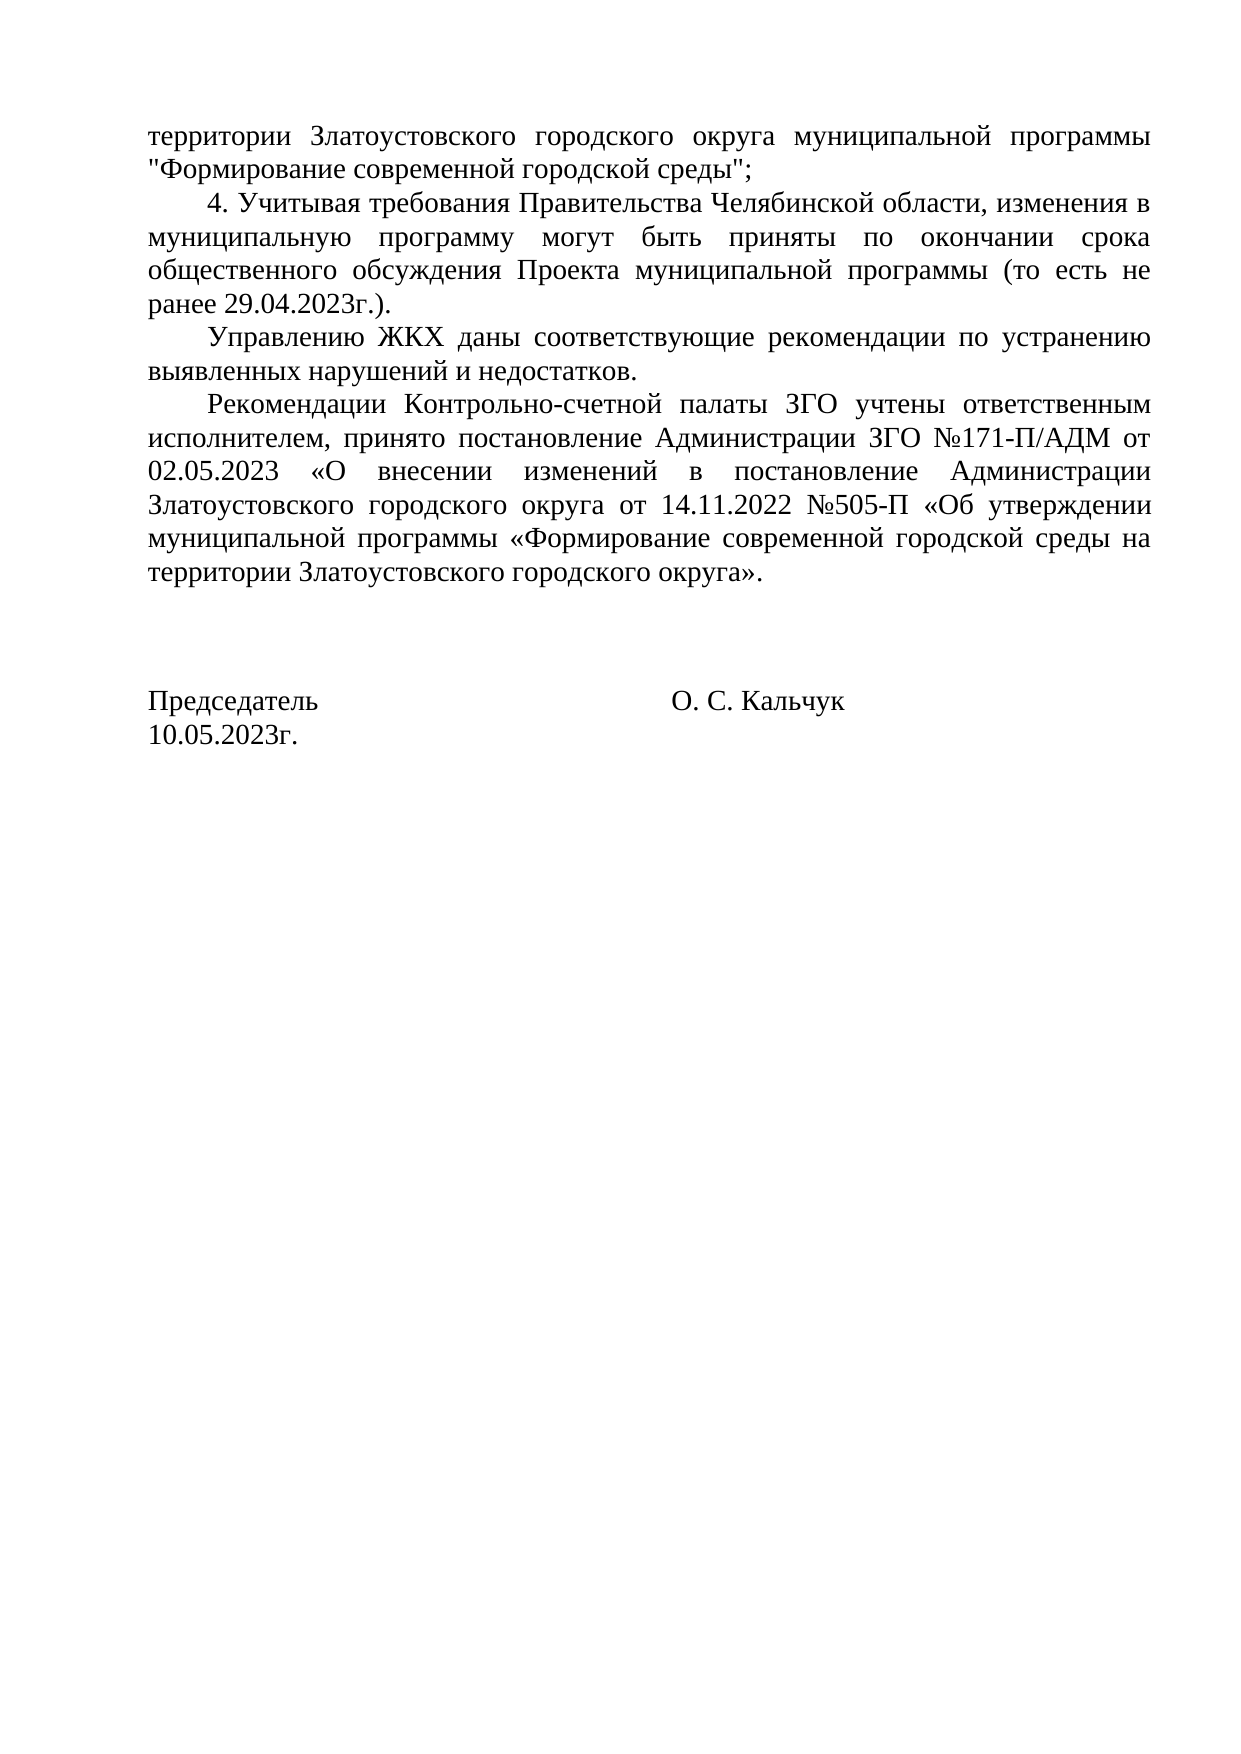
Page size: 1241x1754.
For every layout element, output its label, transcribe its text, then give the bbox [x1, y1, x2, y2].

text 4. Учитывая требования Правительства Челябинской области, изменения в муниципальную программу могут быть приняты по окончании срока общественного обсуждения Проекта муниципальной программы (то есть не ранее 29.04.2023г.). [148, 185, 1152, 319]
text Председатель О. С. Кальчук [148, 683, 1152, 717]
text Рекомендации Контрольно-счетной палаты ЗГО учтены ответственным исполнителем, принято постановление Администрации ЗГО №171-П/АДМ от 02.05.2023 «О внесении изменений в постановление Администрации Златоустовского городского округа от 14.11.2022 №505-П «Об утверждении муниципальной программы «Формирование современной городской среды на территории Златоустовского городского округа». [148, 386, 1152, 588]
text 10.05.2023г. [148, 717, 1152, 751]
text Управлению ЖКХ даны соответствующие рекомендации по устранению выявленных нарушений и недостатков. [148, 319, 1152, 386]
